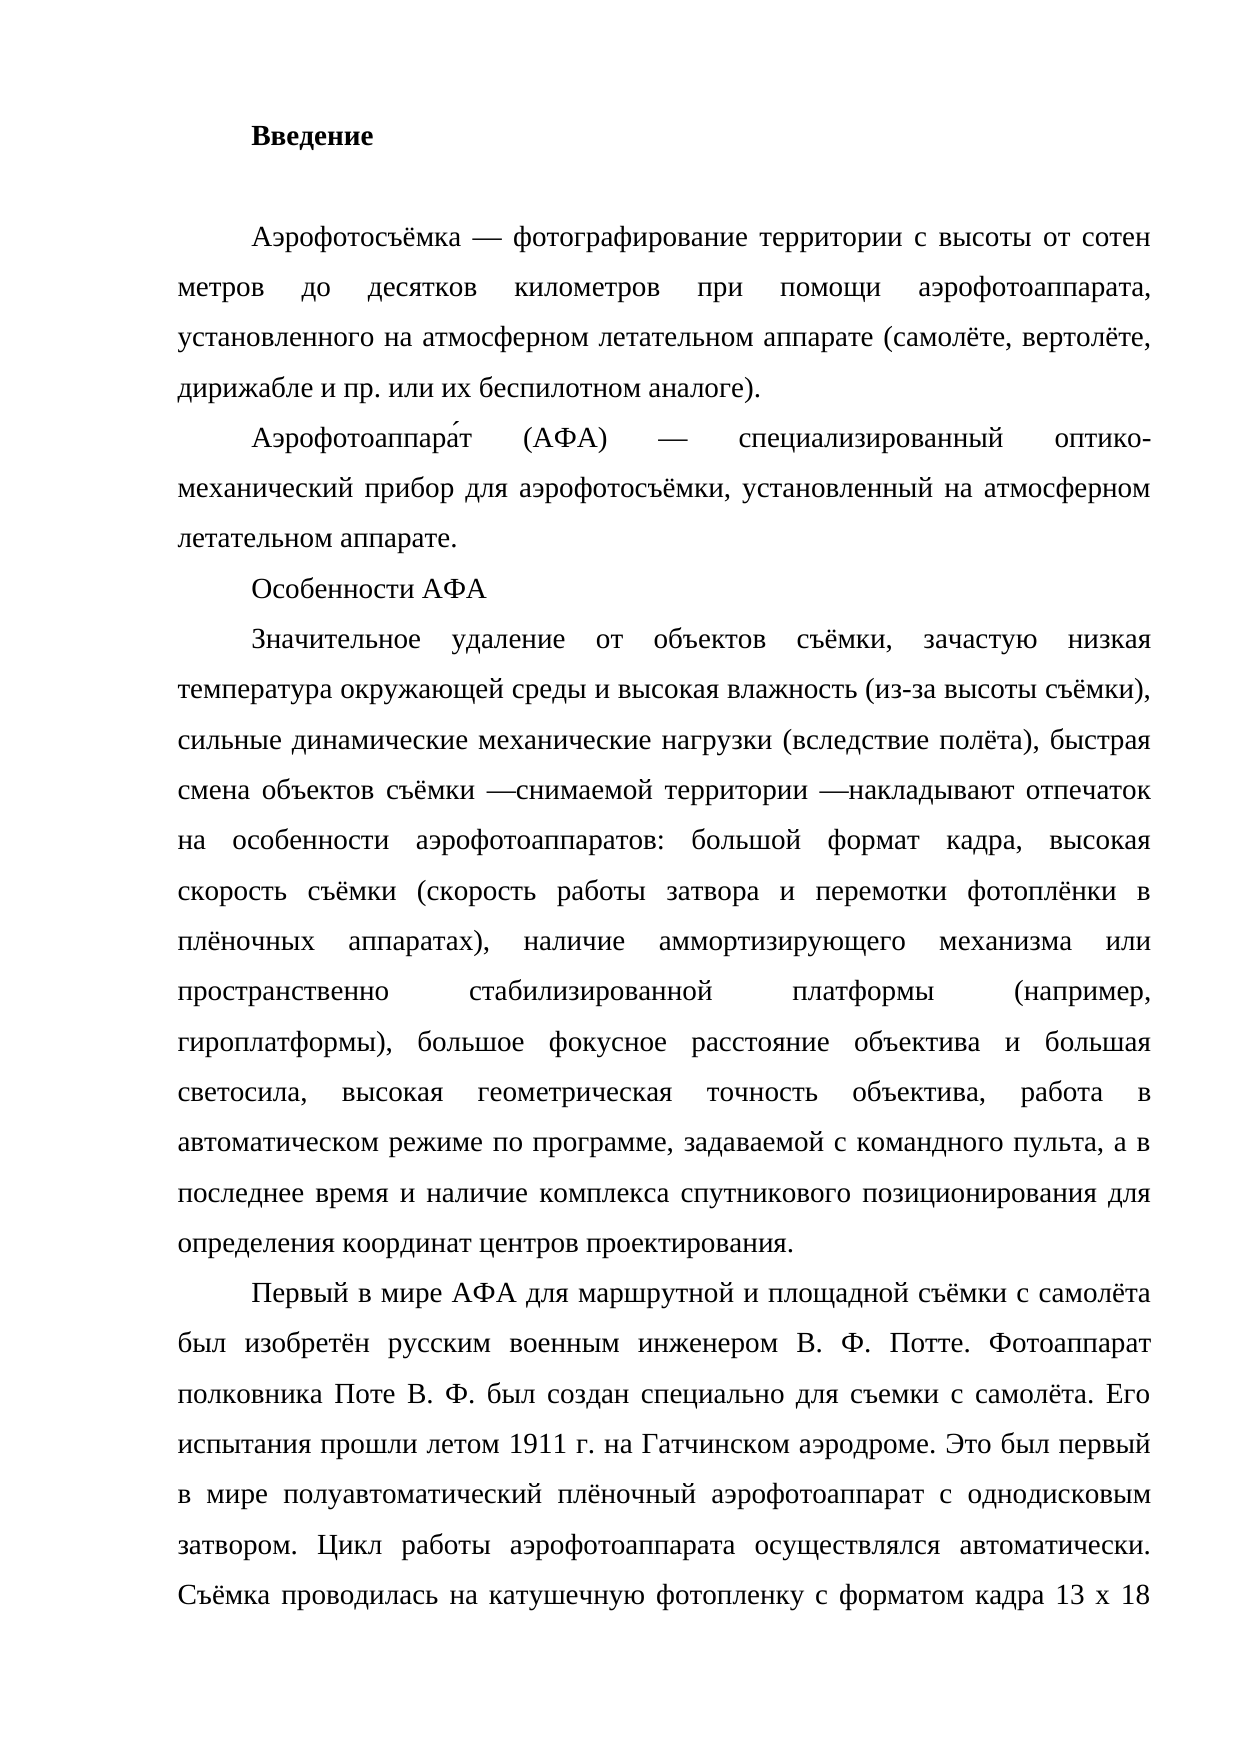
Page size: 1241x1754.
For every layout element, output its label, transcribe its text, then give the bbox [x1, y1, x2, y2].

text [177, 1275, 1152, 1611]
text Значительное удаление от объектов съёмки, зачастую низкая температура окружающей среды и высокая влажность (из-за высоты съёмки), сильные динамические механические нагрузки (вследствие полёта), быстрая смена объектов съёмки —снимаемой территории —накладывают отпечаток на особенности аэрофотоаппаратов: большой формат кадра, высокая скорость съёмки (скорость работы затвора и перемотки фотоплёнки в плёночных аппаратах), наличие аммортизирующего механизма или пространственно стабилизированной платформы (например, гироплатформы), большое фокусное расстояние объектива и большая светосила, высокая геометрическая точность объектива, работа в автоматическом режиме по программе, задаваемой с командного пульта, а в последнее время и наличие комплекса спутникового позиционирования для определения координат центров проектирования. [177, 621, 1152, 1258]
text Аэрофотосъёмка — фотографирование территории с высоты от сотен метров до десятков километров при помощи аэрофотоаппарата, установленного на атмосферном летательном аппарате (самолёте, вертолёте, дирижабле и пр. или их беспилотном аналоге). [177, 219, 1152, 403]
text Введение [177, 118, 1152, 152]
text Аэрофотоаппара́т (АФА) — специализированный оптико-механический прибор для аэрофотосъёмки, установленный на атмосферном летательном аппарате. [177, 420, 1152, 554]
text Особенности АФА [177, 571, 1152, 604]
